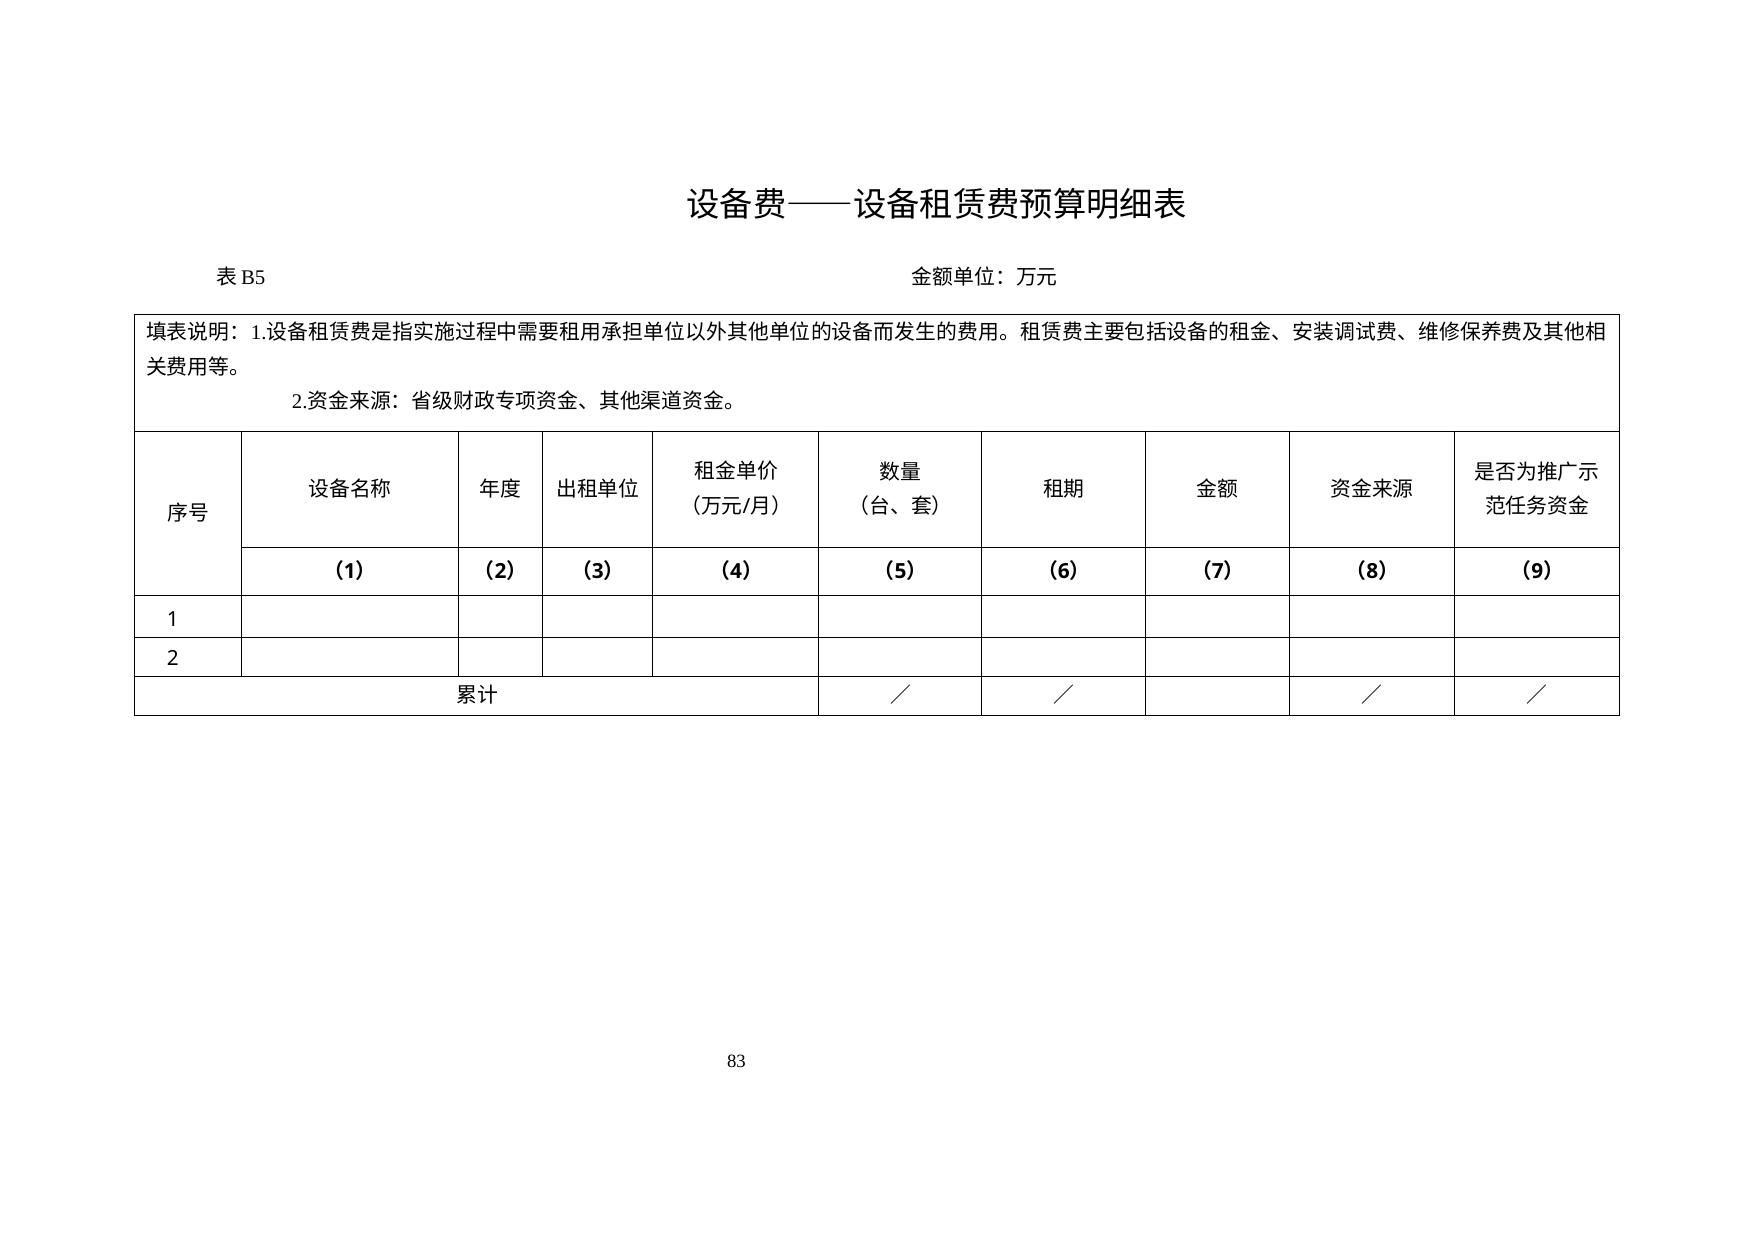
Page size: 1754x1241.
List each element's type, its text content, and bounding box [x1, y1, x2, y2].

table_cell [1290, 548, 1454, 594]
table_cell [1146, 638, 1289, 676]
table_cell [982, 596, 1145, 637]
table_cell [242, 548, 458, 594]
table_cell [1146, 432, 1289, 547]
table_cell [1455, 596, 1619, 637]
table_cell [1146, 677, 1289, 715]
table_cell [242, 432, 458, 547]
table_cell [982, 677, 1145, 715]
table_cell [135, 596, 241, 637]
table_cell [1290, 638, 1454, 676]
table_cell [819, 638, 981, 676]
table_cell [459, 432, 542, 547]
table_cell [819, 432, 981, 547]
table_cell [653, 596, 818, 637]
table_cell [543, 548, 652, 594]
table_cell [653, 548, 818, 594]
text 表B5 金额单位：万元 [195, 245, 1559, 307]
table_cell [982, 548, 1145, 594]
text 设备费——设备租赁费预算明细表 [257, 171, 1559, 233]
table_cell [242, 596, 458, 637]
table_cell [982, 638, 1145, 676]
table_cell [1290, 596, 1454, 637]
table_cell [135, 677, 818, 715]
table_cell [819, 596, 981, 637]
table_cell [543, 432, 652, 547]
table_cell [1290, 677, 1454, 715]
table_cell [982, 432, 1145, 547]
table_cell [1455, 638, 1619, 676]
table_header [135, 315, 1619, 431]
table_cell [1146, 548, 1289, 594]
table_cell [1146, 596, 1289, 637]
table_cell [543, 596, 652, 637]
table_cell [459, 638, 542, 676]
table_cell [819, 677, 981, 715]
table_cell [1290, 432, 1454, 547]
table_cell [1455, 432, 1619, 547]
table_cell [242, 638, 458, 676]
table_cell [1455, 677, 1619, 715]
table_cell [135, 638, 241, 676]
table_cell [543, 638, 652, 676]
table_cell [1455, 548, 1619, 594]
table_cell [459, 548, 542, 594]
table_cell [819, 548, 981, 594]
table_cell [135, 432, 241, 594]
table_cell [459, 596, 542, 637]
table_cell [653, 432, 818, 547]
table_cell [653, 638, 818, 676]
